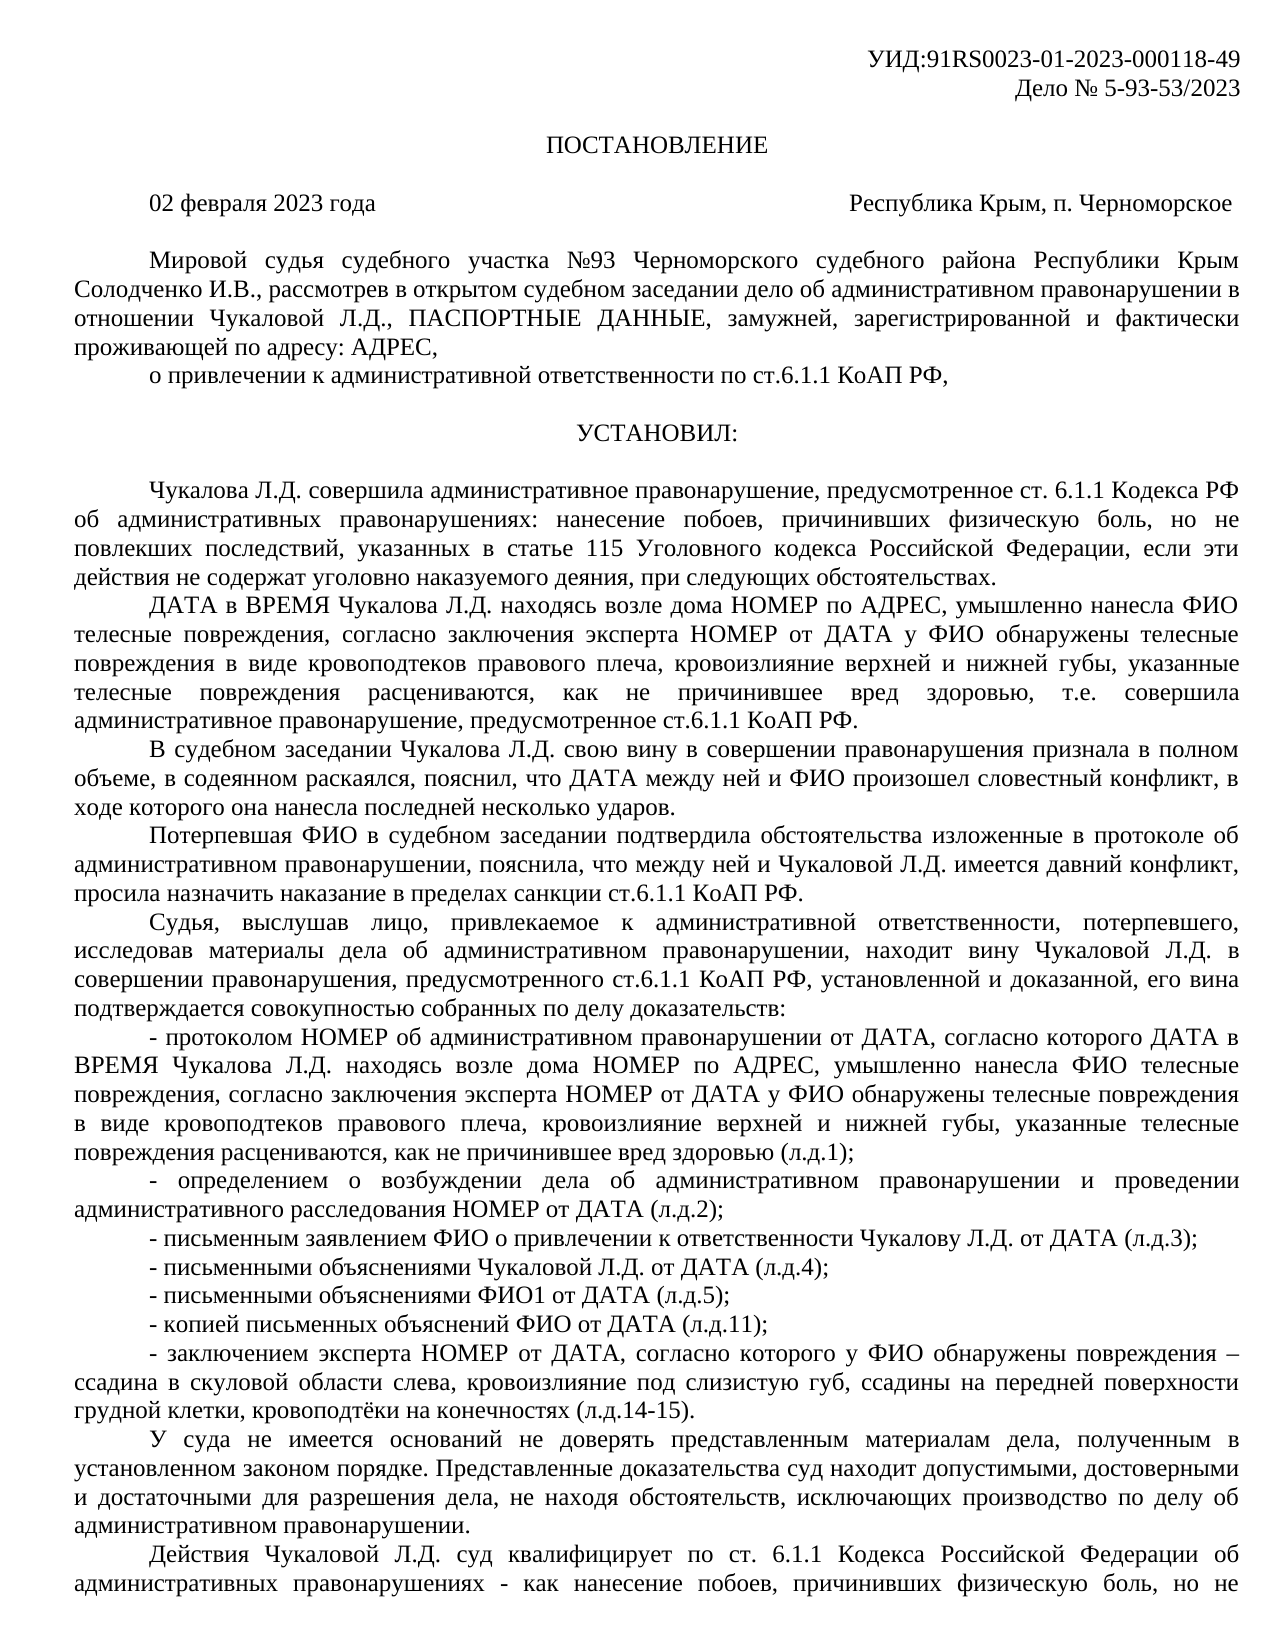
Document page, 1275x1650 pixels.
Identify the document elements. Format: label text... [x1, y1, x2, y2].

text 02 февраля 2023 года Республика Крым, п. Черноморское [74, 188, 1240, 217]
text ПОСТАНОВЛЕНИЕ [74, 131, 1240, 159]
text - письменными объяснениями Чукаловой Л.Д. от ДАТА (л.д.4); [74, 1252, 1240, 1281]
text о привлечении к административной ответственности по ст.6.1.1 КоАП РФ, [74, 361, 1240, 389]
text В судебном заседании Чукалова Л.Д. свою вину в совершении правонарушения признала в полном объеме, в содеянном раскаялся, пояснил, что ДАТА между ней и ФИО произошел словестный конфликт, в ходе которого она нанесла последней несколько ударов. [74, 734, 1240, 821]
text Судья, выслушав лицо, привлекаемое к административной ответственности, потерпевшего, исследовав материалы дела об административном правонарушении, находит вину Чукаловой Л.Д. в совершении правонарушения, предусмотренного ст.6.1.1 КоАП РФ, установленной и доказанной, его вина подтверждается совокупностью собранных по делу доказательств: [74, 907, 1240, 1022]
text УСТАНОВИЛ: [74, 418, 1240, 447]
text Дело № 5-93-53/2023 [74, 73, 1240, 102]
text - письменными объяснениями ФИО1 от ДАТА (л.д.5); [74, 1281, 1240, 1309]
text - протоколом НОМЕР об административном правонарушении от ДАТА, согласно которого ДАТА в ВРЕМЯ Чукалова Л.Д. находясь возле дома НОМЕР по АДРЕС, умышленно нанесла ФИО телесные повреждения, согласно заключения эксперта НОМЕР от ДАТА у ФИО обнаружены телесные повреждения в виде кровоподтеков правового плеча, кровоизлияние верхней и нижней губы, указанные телесные повреждения расцениваются, как не причинившее вред здоровью (л.д.1); [74, 1022, 1240, 1166]
text - заключением эксперта НОМЕР от ДАТА, согласно которого у ФИО обнаружены повреждения – ссадина в скуловой области слева, кровоизлияние под слизистую губ, ссадины на передней поверхности грудной клетки, кровоподтёки на конечностях (л.д.14-15). [74, 1338, 1240, 1424]
text У суда не имеется оснований не доверять представленным материалам дела, полученным в установленном законом порядке. Представленные доказательства суд находит допустимыми, достоверными и достаточными для разрешения дела, не находя обстоятельств, исключающих производство по делу об административном правонарушении. [74, 1424, 1240, 1539]
text Чукалова Л.Д. совершила административное правонарушение, предусмотренное ст. 6.1.1 Кодекса РФ об административных правонарушениях: нанесение побоев, причинивших физическую боль, но не повлекших последствий, указанных в статье 115 Уголовного кодекса Российской Федерации, если эти действия не содержат уголовно наказуемого деяния, при следующих обстоятельствах. [74, 476, 1240, 591]
text - письменным заявлением ФИО о привлечении к ответственности Чукалову Л.Д. от ДАТА (л.д.3); [74, 1223, 1240, 1252]
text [74, 1539, 1240, 1597]
text ДАТА в ВРЕМЯ Чукалова Л.Д. находясь возле дома НОМЕР по АДРЕС, умышленно нанесла ФИО телесные повреждения, согласно заключения эксперта НОМЕР от ДАТА у ФИО обнаружены телесные повреждения в виде кровоподтеков правового плеча, кровоизлияние верхней и нижней губы, указанные телесные повреждения расцениваются, как не причинившее вред здоровью, т.е. совершила административное правонарушение, предусмотренное ст.6.1.1 КоАП РФ. [74, 591, 1240, 734]
text УИД:91RS0023-01-2023-000118-49 [74, 44, 1240, 73]
text Мировой судья судебного участка №93 Черноморского судебного района Республики Крым Солодченко И.В., рассмотрев в открытом судебном заседании дело об административном правонарушении в отношении Чукаловой Л.Д., ПАСПОРТНЫЕ ДАННЫЕ, замужней, зарегистрированной и фактически проживающей по адресу: АДРЕС, [74, 246, 1240, 361]
text - определением о возбуждении дела об административном правонарушении и проведении административного расследования НОМЕР от ДАТА (л.д.2); [74, 1166, 1240, 1223]
text Потерпевшая ФИО в судебном заседании подтвердила обстоятельства изложенные в протоколе об административном правонарушении, пояснила, что между ней и Чукаловой Л.Д. имеется давний конфликт, просила назначить наказание в пределах санкции ст.6.1.1 КоАП РФ. [74, 821, 1240, 907]
text - копией письменных объяснений ФИО от ДАТА (л.д.11); [74, 1309, 1240, 1338]
